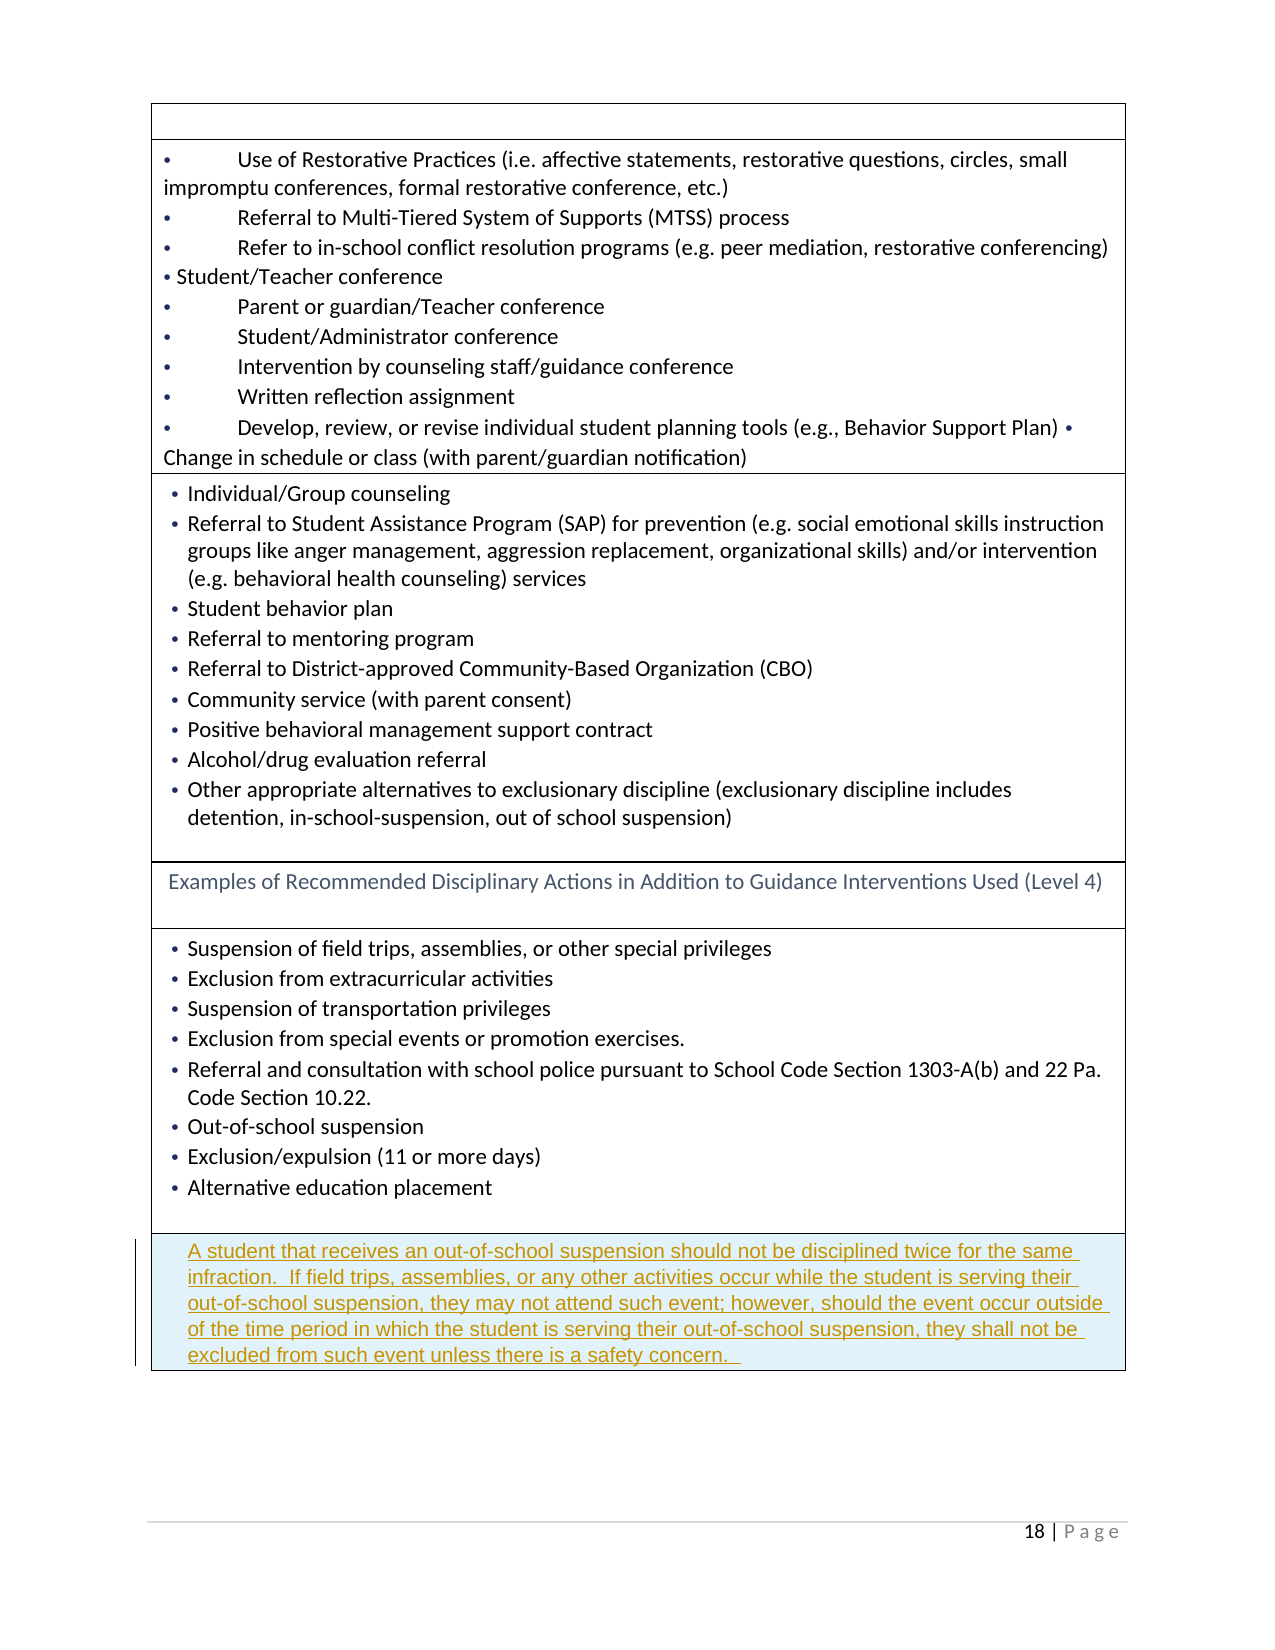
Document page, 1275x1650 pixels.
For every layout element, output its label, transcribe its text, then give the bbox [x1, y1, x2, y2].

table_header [152, 104, 1125, 139]
table_cell Individual/Group counseling Referral to Student Assistance Program (SAP) for prevention (e.g. social emotional skills instruction groups like anger management, aggression replacement, organizational skills) and/or intervention (e.g. behavioral health counseling) services Student behavior plan Referral to mentoring program Referral to District-approved Community-Based Organization (CBO) Community service (with parent consent) Positive behavioral management support contract Alcohol/drug evaluation referral Other appropriate alternatives to exclusionary discipline (exclusionary discipline includes detention, in-school-suspension, out of school suspension) [152, 474, 1125, 861]
table_cell Use of Restorative Practices (i.e. affective statements, restorative questions, circles, small impromptu conferences, formal restorative conference, etc.) Referral to Multi-Tiered System of Supports (MTSS) process Refer to in-school conflict resolution programs (e.g. peer mediation, restorative conferencing) • Student/Teacher conference Parent or guardian/Teacher conference Student/Administrator conference Intervention by counseling staff/guidance conference Written reflection assignment Develop, review, or revise individual student planning tools (e.g., Behavior Support Plan) • Change in schedule or class (with parent/guardian notification) [152, 140, 1125, 473]
table_cell Suspension of field trips, assemblies, or other special privileges Exclusion from extracurricular activities Suspension of transportation privileges Exclusion from special events or promotion exercises. Referral and consultation with school police pursuant to School Code Section 1303-A(b) and 22 Pa. Code Section 10.22. Out-of-school suspension Exclusion/expulsion (11 or more days) Alternative education placement [152, 929, 1125, 1233]
table_cell Examples of Recommended Disciplinary Actions in Addition to Guidance Interventions Used (Level 4) [152, 863, 1125, 928]
